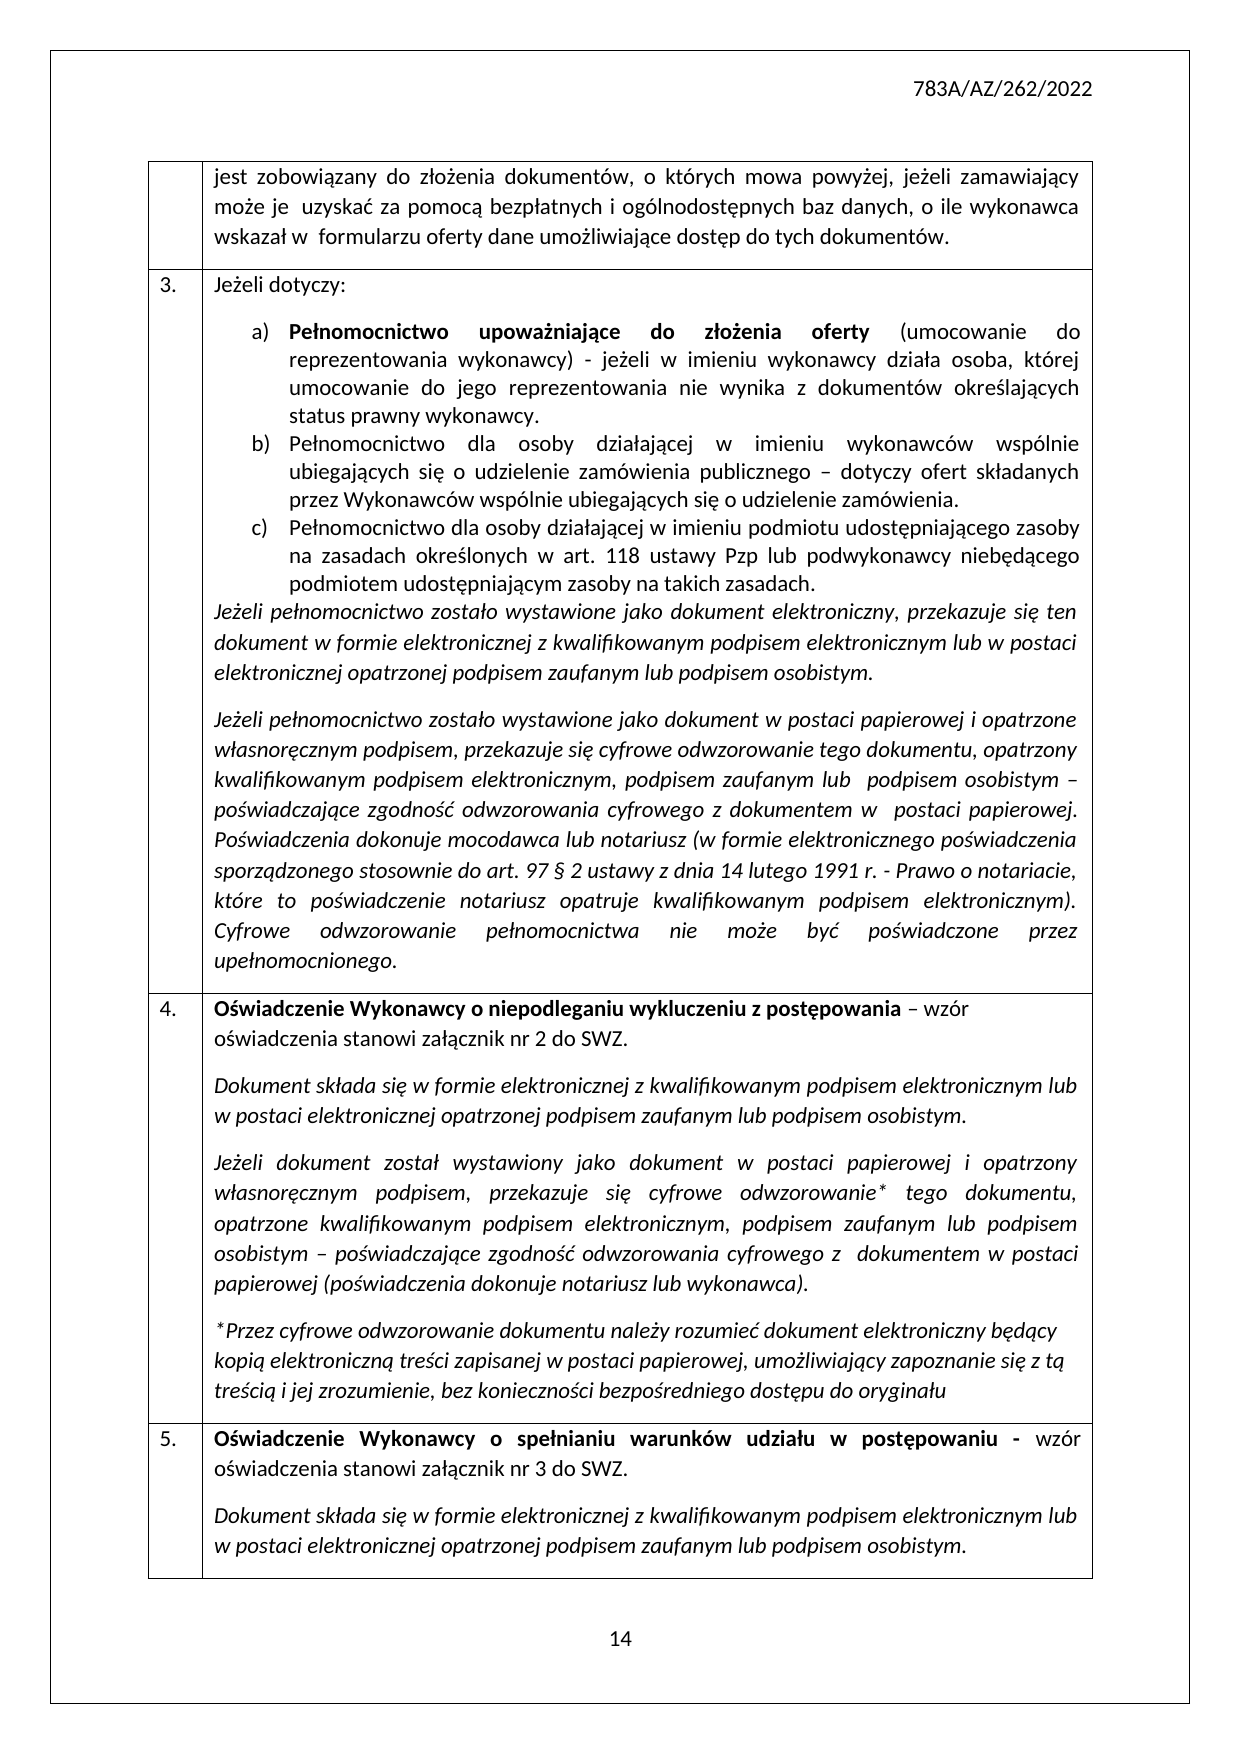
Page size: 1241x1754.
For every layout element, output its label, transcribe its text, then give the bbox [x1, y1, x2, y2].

table_cell 4. [149, 994, 202, 1423]
table_cell Oświadczenie Wykonawcy o niepodleganiu wykluczeniu z postępowania – wzór oświadczenia stanowi załącznik nr 2 do SWZ. Dokument składa się w formie elektronicznej z kwalifikowanym podpisem elektronicznym lub w postaci elektronicznej opatrzonej podpisem zaufanym lub podpisem osobistym. Jeżeli dokument został wystawiony jako dokument w postaci papierowej i opatrzony własnoręcznym podpisem, przekazuje się cyfrowe odwzorowanie* tego dokumentu, opatrzone kwalifikowanym podpisem elektronicznym, podpisem zaufanym lub podpisem osobistym – poświadczające zgodność odwzorowania cyfrowego z dokumentem w postaci papierowej (poświadczenia dokonuje notariusz lub wykonawca). *Przez cyfrowe odwzorowanie dokumentu należy rozumieć dokument elektroniczny będący kopią elektroniczną treści zapisanej w postaci papierowej, umożliwiający zapoznanie się z tą treścią i jej zrozumienie, bez konieczności bezpośredniego dostępu do oryginału [203, 994, 1092, 1423]
table_cell Jeżeli dotyczy: Pełnomocnictwo upoważniające do złożenia oferty (umocowanie do reprezentowania wykonawcy) - jeżeli w imieniu wykonawcy działa osoba, której umocowanie do jego reprezentowania nie wynika z dokumentów określających status prawny wykonawcy. Pełnomocnictwo dla osoby działającej w imieniu wykonawców wspólnie ubiegających się o udzielenie zamówienia publicznego – dotyczy ofert składanych przez Wykonawców wspólnie ubiegających się o udzielenie zamówienia. Pełnomocnictwo dla osoby działającej w imieniu podmiotu udostępniającego zasoby na zasadach określonych w art. 118 ustawy Pzp lub podwykonawcy niebędącego podmiotem udostępniającym zasoby na takich zasadach. Jeżeli pełnomocnictwo zostało wystawione jako dokument elektroniczny, przekazuje się ten dokument w formie elektronicznej z kwalifikowanym podpisem elektronicznym lub w postaci elektronicznej opatrzonej podpisem zaufanym lub podpisem osobistym. Jeżeli pełnomocnictwo zostało wystawione jako dokument w postaci papierowej i opatrzone własnoręcznym podpisem, przekazuje się cyfrowe odwzorowanie tego dokumentu, opatrzony kwalifikowanym podpisem elektronicznym, podpisem zaufanym lub podpisem osobistym – poświadczające zgodność odwzorowania cyfrowego z dokumentem w postaci papierowej. Poświadczenia dokonuje mocodawca lub notariusz (w formie elektronicznego poświadczenia sporządzonego stosownie do art. 97 § 2 ustawy z dnia 14 lutego 1991 r. - Prawo o notariacie, które to poświadczenie notariusz opatruje kwalifikowanym podpisem elektronicznym). Cyfrowe odwzorowanie pełnomocnictwa nie może być poświadczone przez upełnomocnionego. [203, 270, 1092, 993]
table_cell 3. [149, 270, 202, 993]
table_cell 5. [149, 1424, 202, 1578]
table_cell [203, 1424, 1092, 1578]
table_cell 2. [149, 162, 202, 269]
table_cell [203, 162, 1092, 269]
